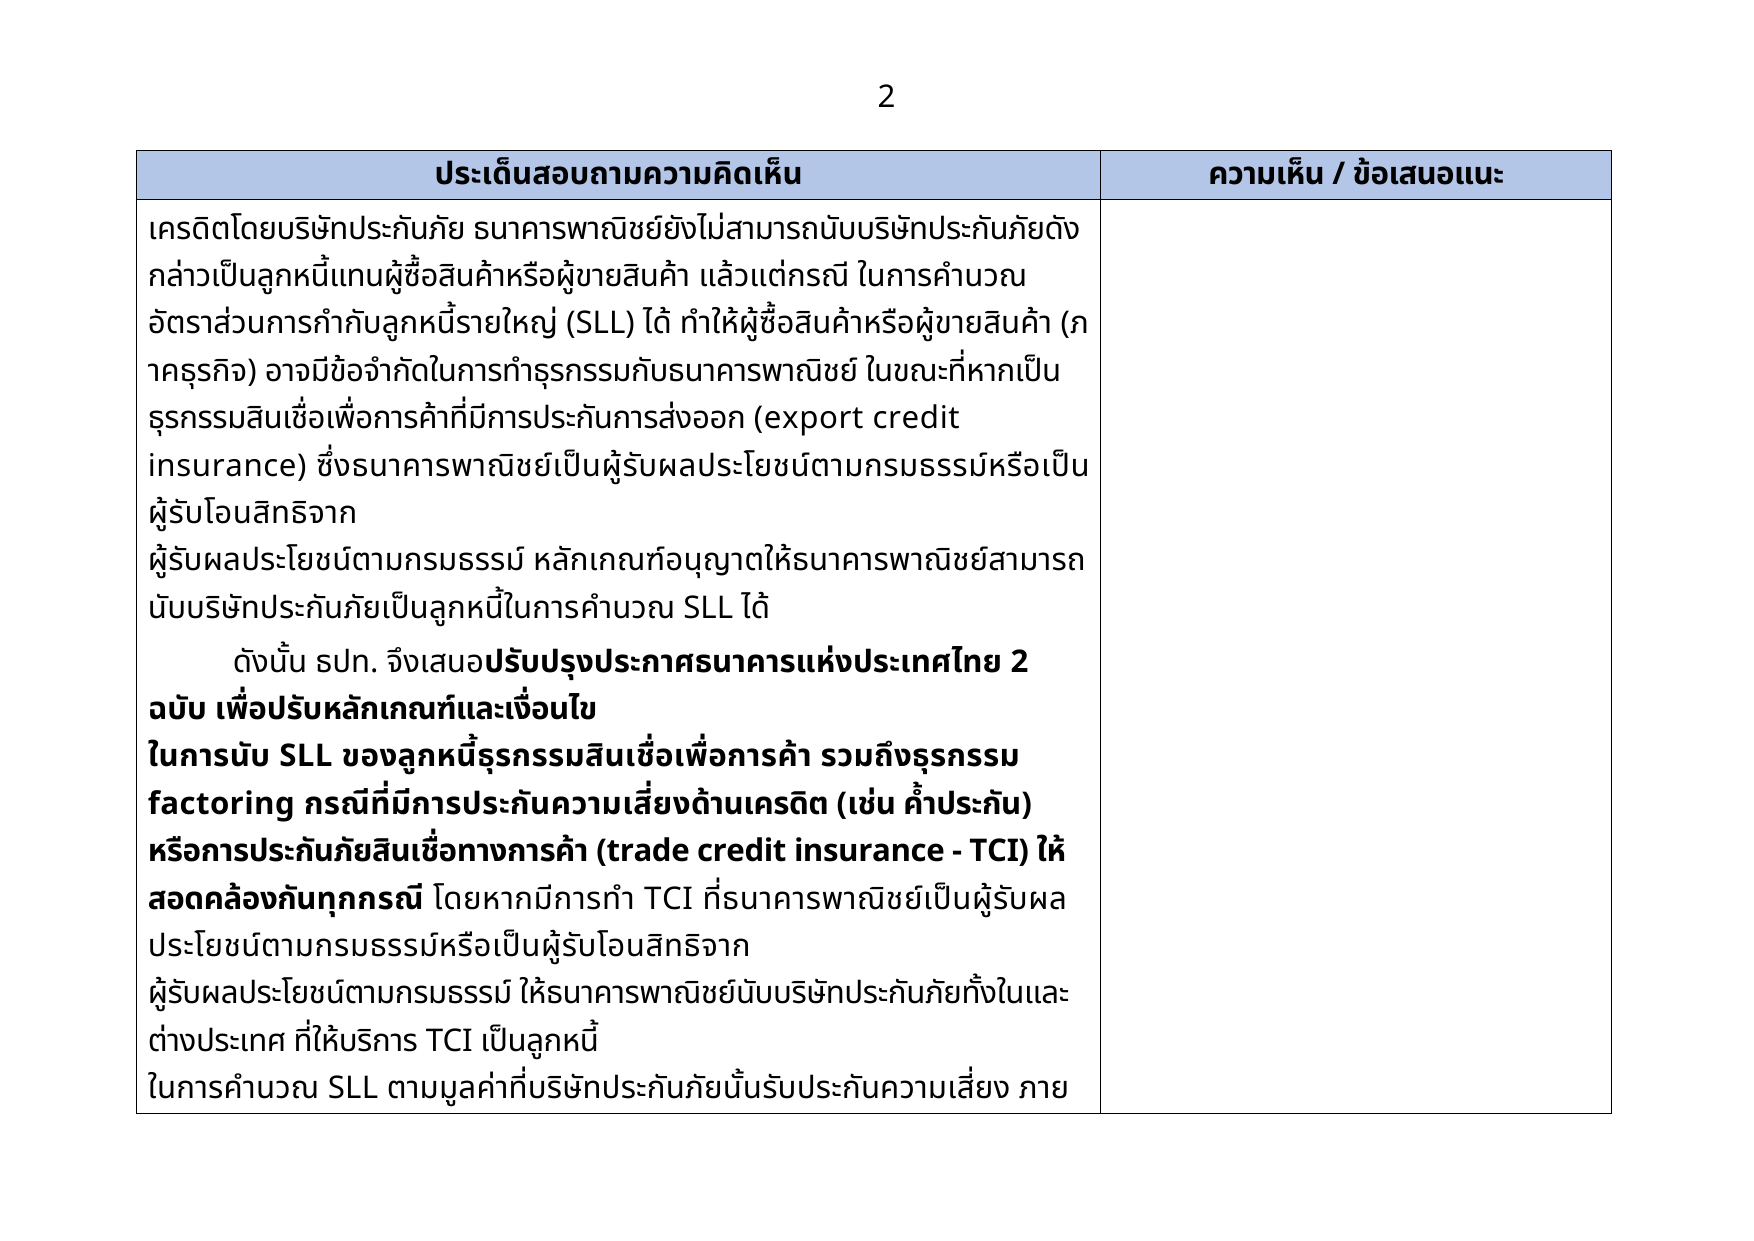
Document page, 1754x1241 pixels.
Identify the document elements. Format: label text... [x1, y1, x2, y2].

table_cell [1101, 200, 1611, 1113]
table_header ประเด็นสอบถามความคิดเห็น [137, 151, 1100, 199]
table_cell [137, 200, 1100, 1113]
table_header ความเห็น / ข้อเสนอแนะ [1101, 151, 1611, 199]
